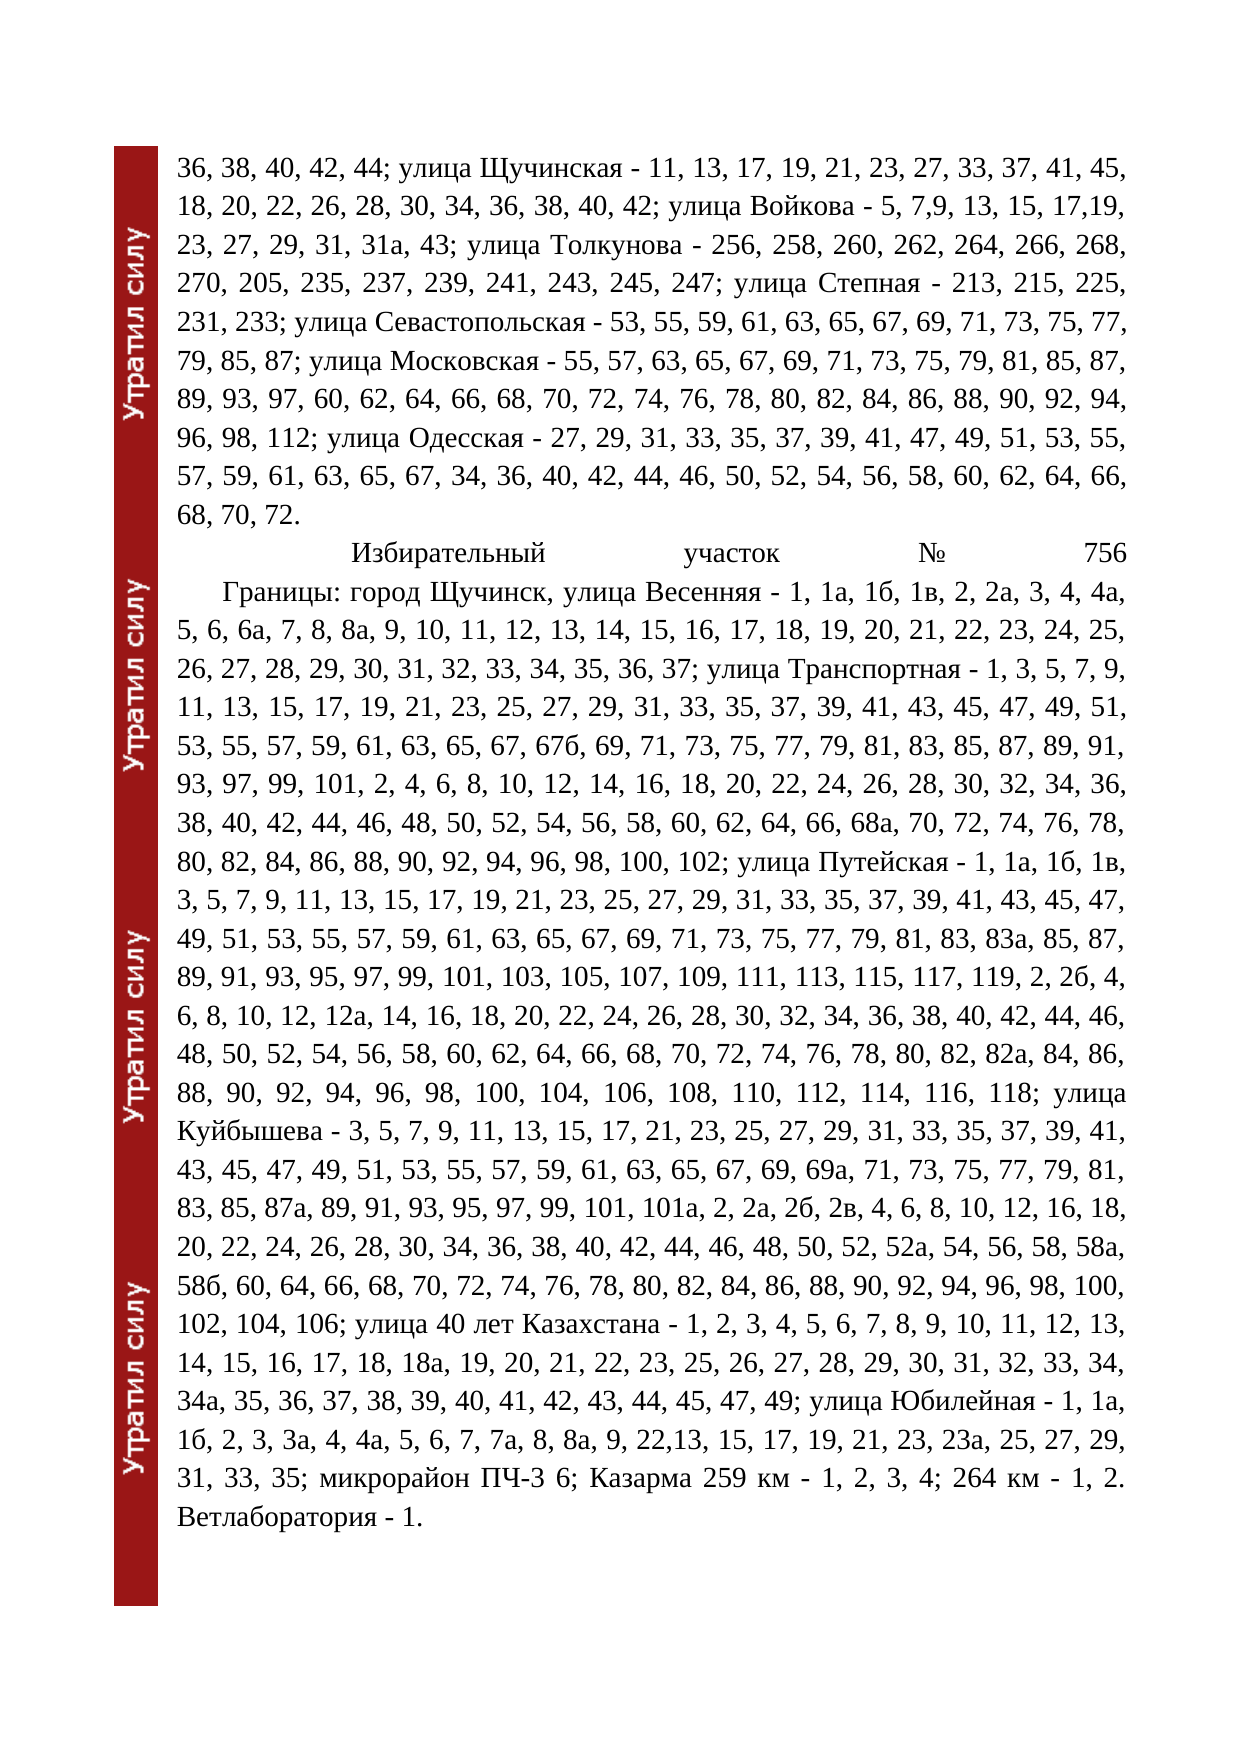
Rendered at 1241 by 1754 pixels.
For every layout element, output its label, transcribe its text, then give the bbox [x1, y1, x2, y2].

text Избирательный участок № 756 Границы: город Щучинск, улица Весенняя - 1, 1а, 1б, 1в, 2, 2а, 3, 4, 4а, 5, 6, 6а, 7, 8, 8а, 9, 10, 11, 12, 13, 14, 15, 16, 17, 18, 19, 20, 21, 22, 23, 24, 25, 26, 27, 28, 29, 30, 31, 32, 33, 34, 35, 36, 37; улица Транспортная - 1, 3, 5, 7, 9, 11, 13, 15, 17, 19, 21, 23, 25, 27, 29, 31, 33, 35, 37, 39, 41, 43, 45, 47, 49, 51, 53, 55, 57, 59, 61, 63, 65, 67, 67б, 69, 71, 73, 75, 77, 79, 81, 83, 85, 87, 89, 91, 93, 97, 99, 101, 2, 4, 6, 8, 10, 12, 14, 16, 18, 20, 22, 24, 26, 28, 30, 32, 34, 36, 38, 40, 42, 44, 46, 48, 50, 52, 54, 56, 58, 60, 62, 64, 66, 68а, 70, 72, 74, 76, 78, 80, 82, 84, 86, 88, 90, 92, 94, 96, 98, 100, 102; улица Путейская - 1, 1а, 1б, 1в, 3, 5, 7, 9, 11, 13, 15, 17, 19, 21, 23, 25, 27, 29, 31, 33, 35, 37, 39, 41, 43, 45, 47, 49, 51, 53, 55, 57, 59, 61, 63, 65, 67, 69, 71, 73, 75, 77, 79, 81, 83, 83а, 85, 87, 89, 91, 93, 95, 97, 99, 101, 103, 105, 107, 109, 111, 113, 115, 117, 119, 2, 2б, 4, 6, 8, 10, 12, 12а, 14, 16, 18, 20, 22, 24, 26, 28, 30, 32, 34, 36, 38, 40, 42, 44, 46, 48, 50, 52, 54, 56, 58, 60, 62, 64, 66, 68, 70, 72, 74, 76, 78, 80, 82, 82а, 84, 86, 88, 90, 92, 94, 96, 98, 100, 104, 106, 108, 110, 112, 114, 116, 118; улица Куйбышева - 3, 5, 7, 9, 11, 13, 15, 17, 21, 23, 25, 27, 29, 31, 33, 35, 37, 39, 41, 43, 45, 47, 49, 51, 53, 55, 57, 59, 61, 63, 65, 67, 69, 69а, 71, 73, 75, 77, 79, 81, 83, 85, 87а, 89, 91, 93, 95, 97, 99, 101, 101а, 2, 2а, 2б, 2в, 4, 6, 8, 10, 12, 16, 18, 20, 22, 24, 26, 28, 30, 34, 36, 38, 40, 42, 44, 46, 48, 50, 52, 52а, 54, 56, 58, 58а, 58б, 60, 64, 66, 68, 70, 72, 74, 76, 78, 80, 82, 84, 86, 88, 90, 92, 94, 96, 98, 100, 102, 104, 106; улица 40 лет Казахстана - 1, 2, 3, 4, 5, 6, 7, 8, 9, 10, 11, 12, 13, 14, 15, 16, 17, 18, 18а, 19, 20, 21, 22, 23, 25, 26, 27, 28, 29, 30, 31, 32, 33, 34, 34а, 35, 36, 37, 38, 39, 40, 41, 42, 43, 44, 45, 47, 49; улица Юбилейная - 1, 1а, 1б, 2, 3, 3а, 4, 4а, 5, 6, 7, 7а, 8, 8а, 9, 22,13, 15, 17, 19, 21, 23, 23а, 25, 27, 29, 31, 33, 35; микрорайон ПЧ-3 6; Казарма 259 км - 1, 2, 3, 4; 264 км - 1, 2. Ветлаборатория - 1. [112, 535, 1128, 1532]
picture [114, 146, 158, 150]
picture [114, 530, 158, 535]
picture [114, 1532, 158, 1606]
